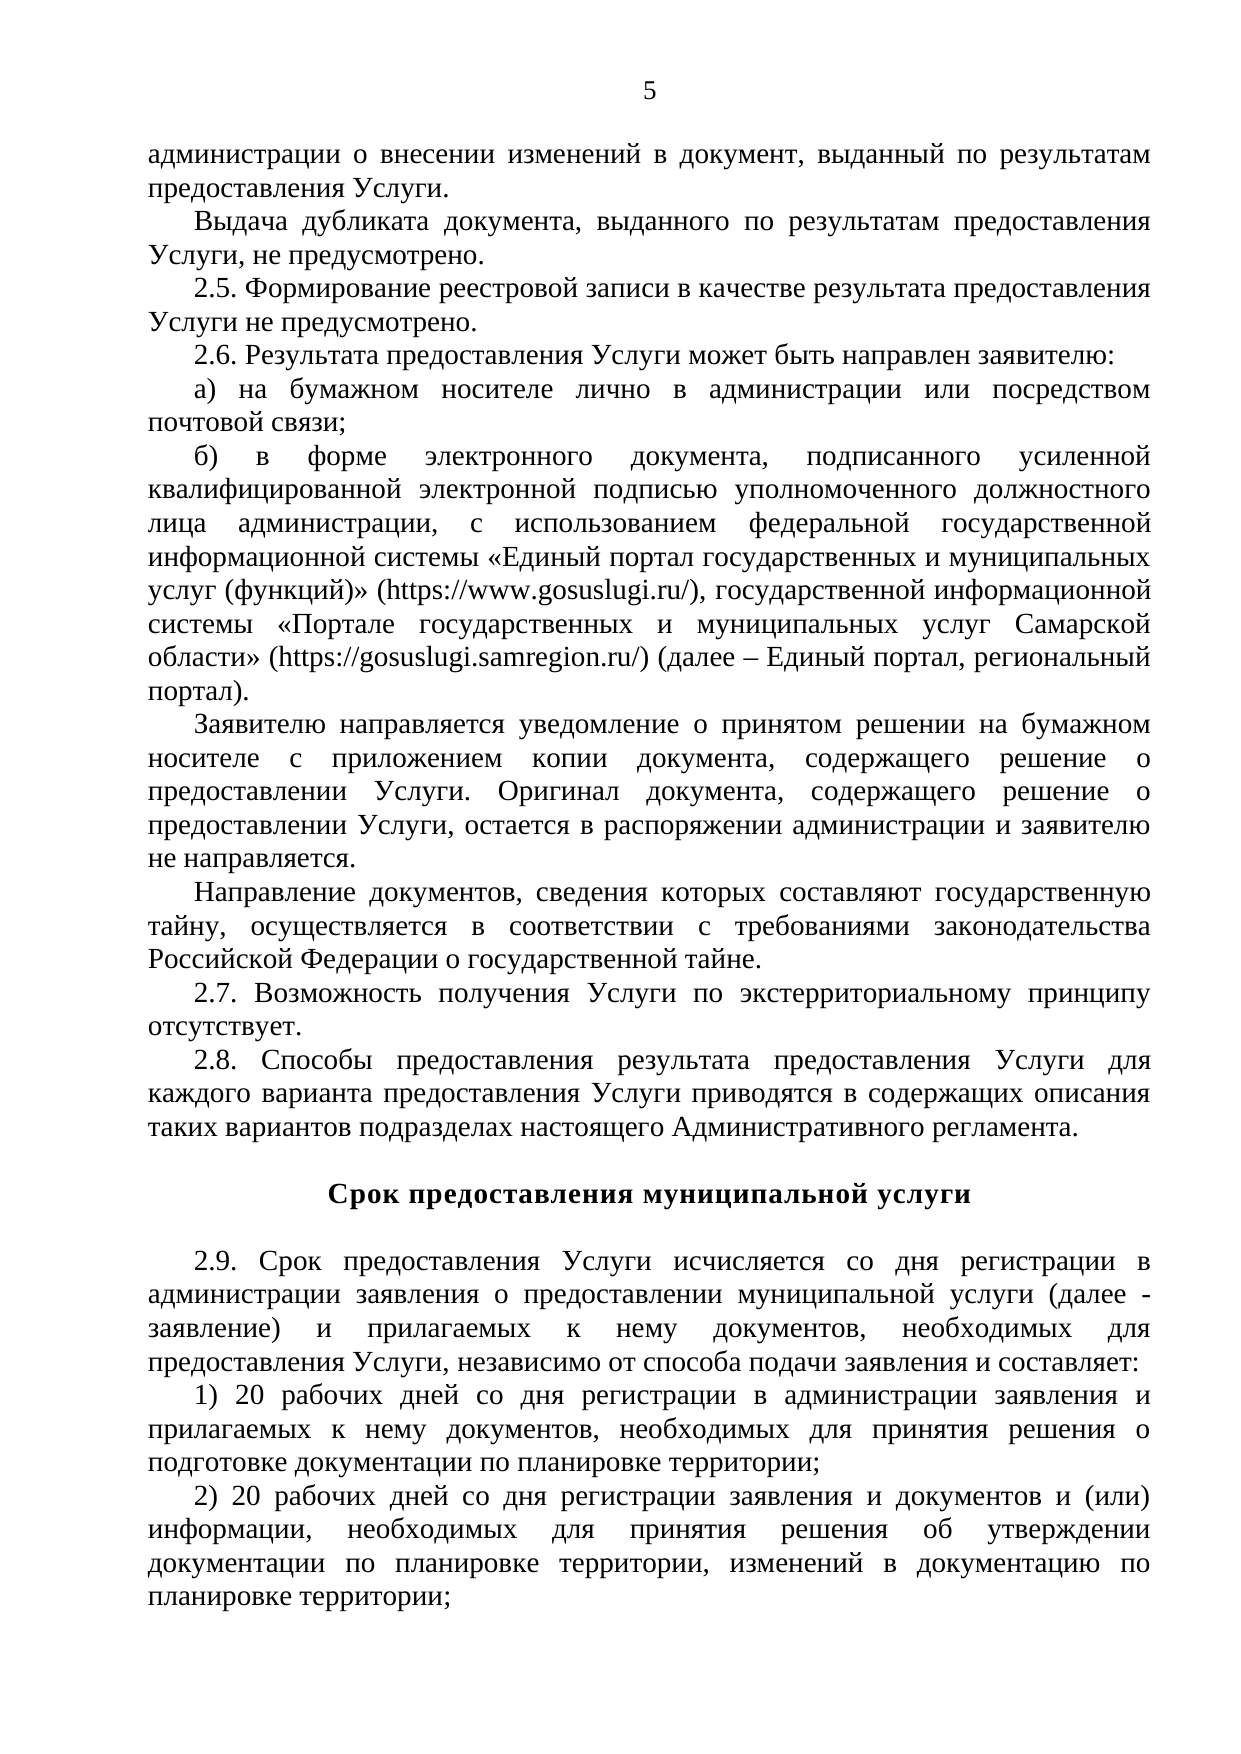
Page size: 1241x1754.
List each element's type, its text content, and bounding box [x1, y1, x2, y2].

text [148, 136, 1152, 203]
text 2) 20 рабочих дней со дня регистрации заявления и документов и (или) информации, необходимых для принятия решения об утверждении документации по планировке территории, изменений в документацию по планировке территории; [148, 1478, 1152, 1612]
text 1) 20 рабочих дней со дня регистрации в администрации заявления и прилагаемых к нему документов, необходимых для принятия решения о подготовке документации по планировке территории; [148, 1377, 1152, 1478]
text 2.5. Формирование реестровой записи в качестве результата предоставления Услуги не предусмотрено. [148, 270, 1152, 337]
text 2.6. Результата предоставления Услуги может быть направлен заявителю: [148, 337, 1152, 371]
text 2.7. Возможность получения Услуги по экстерриториальному принципу отсутствует. [148, 975, 1152, 1042]
text 2.8. Способы предоставления результата предоставления Услуги для каждого варианта предоставления Услуги приводятся в содержащих описания таких вариантов подразделах настоящего Административного регламента. [148, 1042, 1152, 1142]
text б) в форме электронного документа, подписанного усиленной квалифицированной электронной подписью уполномоченного должностного лица администрации, с использованием федеральной государственной информационной системы «Единый портал государственных и муниципальных услуг (функций)» (https://www.gosuslugi.ru/), государственной информационной системы «Портале государственных и муниципальных услуг Самарской области» (https://gosuslugi.samregion.ru/) (далее – Единый портал, региональный портал). [148, 438, 1152, 706]
text а) на бумажном носителе лично в администрации или посредством почтовой связи; [148, 371, 1152, 438]
text Направление документов, сведения которых составляют государственную тайну, осуществляется в соответствии с требованиями законодательства Российской Федерации о государственной тайне. [148, 874, 1152, 975]
text Выдача дубликата документа, выданного по результатам предоставления Услуги, не предусмотрено. [148, 203, 1152, 270]
text Заявителю направляется уведомление о принятом решении на бумажном носителе с приложением копии документа, содержащего решение о предоставлении Услуги. Оригинал документа, содержащего решение о предоставлении Услуги, остается в распоряжении администрации и заявителю не направляется. [148, 706, 1152, 874]
text Срок предоставления муниципальной услуги [148, 1176, 1152, 1209]
text 2.9. Срок предоставления Услуги исчисляется со дня регистрации в администрации заявления о предоставлении муниципальной услуги (далее - заявление) и прилагаемых к нему документов, необходимых для предоставления Услуги, независимо от способа подачи заявления и составляет: [148, 1243, 1152, 1377]
